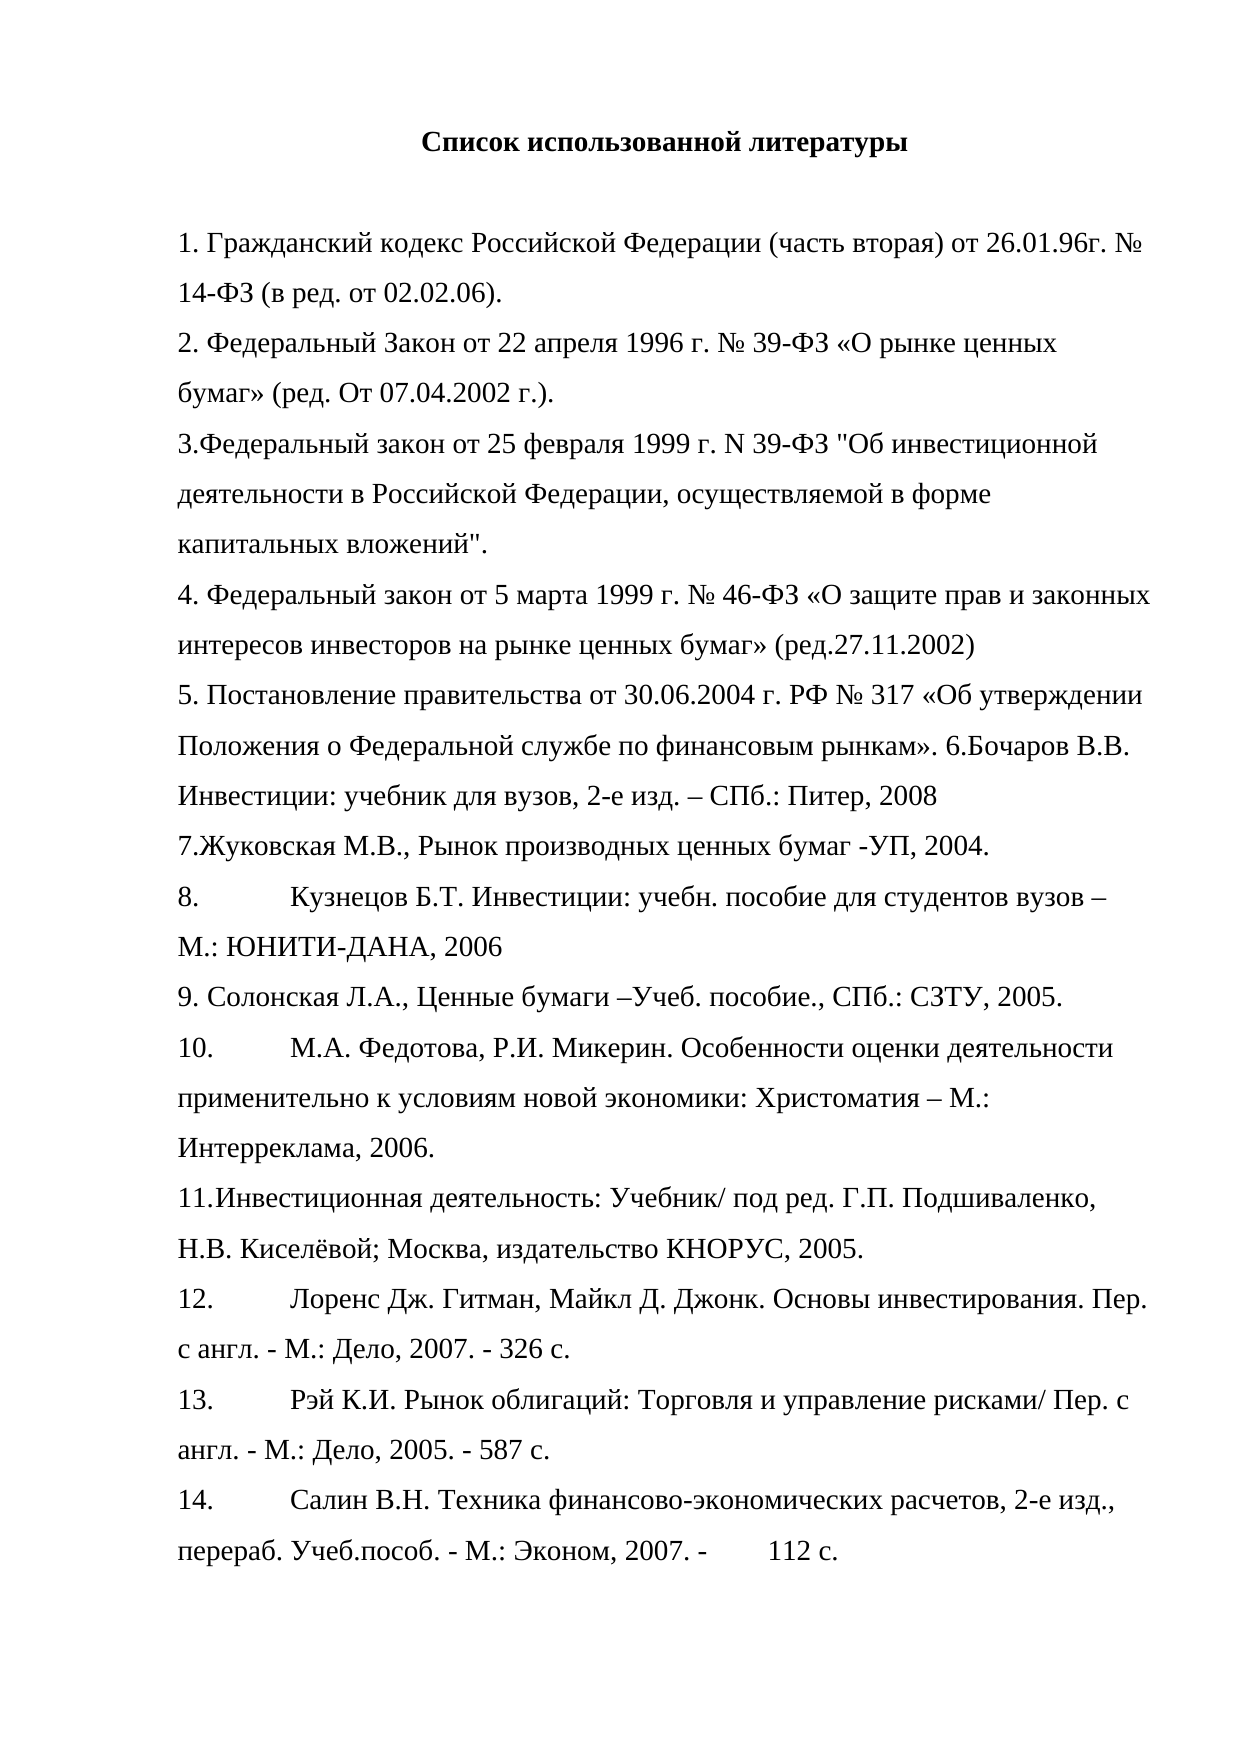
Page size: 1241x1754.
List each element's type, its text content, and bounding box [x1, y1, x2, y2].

text 1. Гражданский кодекс Российской Федерации (часть вторая) от 26.01.96г. № 14-ФЗ (в ред. от 02.02.06). [177, 225, 1152, 308]
list М.А. Федотова, Р.И. Микерин. Особенности оценки деятельности применительно к условиям новой экономики: Христоматия – М.: Интерреклама, 2006. [177, 1030, 1152, 1164]
text 5. Постановление правительства от 30.06.2004 г. РФ № 317 «Об утверждении Положения о Федеральной службе по финансовым рынкам». 6.Бочаров В.В. Инвестиции: учебник для вузов, 2-е изд. – СПб.: Питер, 2008 [177, 677, 1152, 812]
list Солонская Л.А., Ценные бумаги –Учеб. пособие., СПб.: СЗТУ, 2005. [177, 979, 1152, 1013]
list Рэй К.И. Рынок облигаций: Торговля и управление рисками/ Пер. с англ. - М.: Дело, 2005. - 587 с. [177, 1382, 1152, 1466]
text Список использованной литературы [177, 124, 1152, 158]
list Лоренс Дж. Гитман, Майкл Д. Джонк. Основы инвестирования. Пер. с англ. - М.: Дело, 2007. - 326 с. [177, 1281, 1152, 1365]
text 2. Федеральный Закон от 22 апреля № 39-ФЗ «О рынке ценных бумаг» (ред. От 07.04.2002 г.). [177, 325, 1152, 409]
list Кузнецов Б.Т. Инвестиции: учебн. пособие для студентов вузов – М.: ЮНИТИ-ДАНА, 2006 [177, 879, 1152, 963]
text 4. Федеральный закон от 5 марта . № 46-ФЗ «О защите прав и законных интересов инвесторов на рынке ценных бумаг» (ред.27.11.2002) [177, 577, 1152, 661]
text 7.Жуковская М.В., Рынок производных ценных бумаг -УП, 2004. [177, 828, 1152, 862]
text 3.Федеральный закон от 25 февраля 1999 г. N 39-ФЗ "Об инвестиционной деятельности в Российской Федерации, осуществляемой в форме капитальных вложений". [177, 426, 1152, 560]
list Инвестиционная деятельность: Учебник/ под ред. Г.П. Подшиваленко, Н.В. Киселёвой; Москва, издательство КНОРУС, 2005. [177, 1181, 1152, 1264]
list Салин В.Н. Техника финансово-экономических расчетов, 2-е изд., перераб. Учеб.пособ. - М.: Эконом, 2007. - 112 с. [177, 1482, 1152, 1566]
